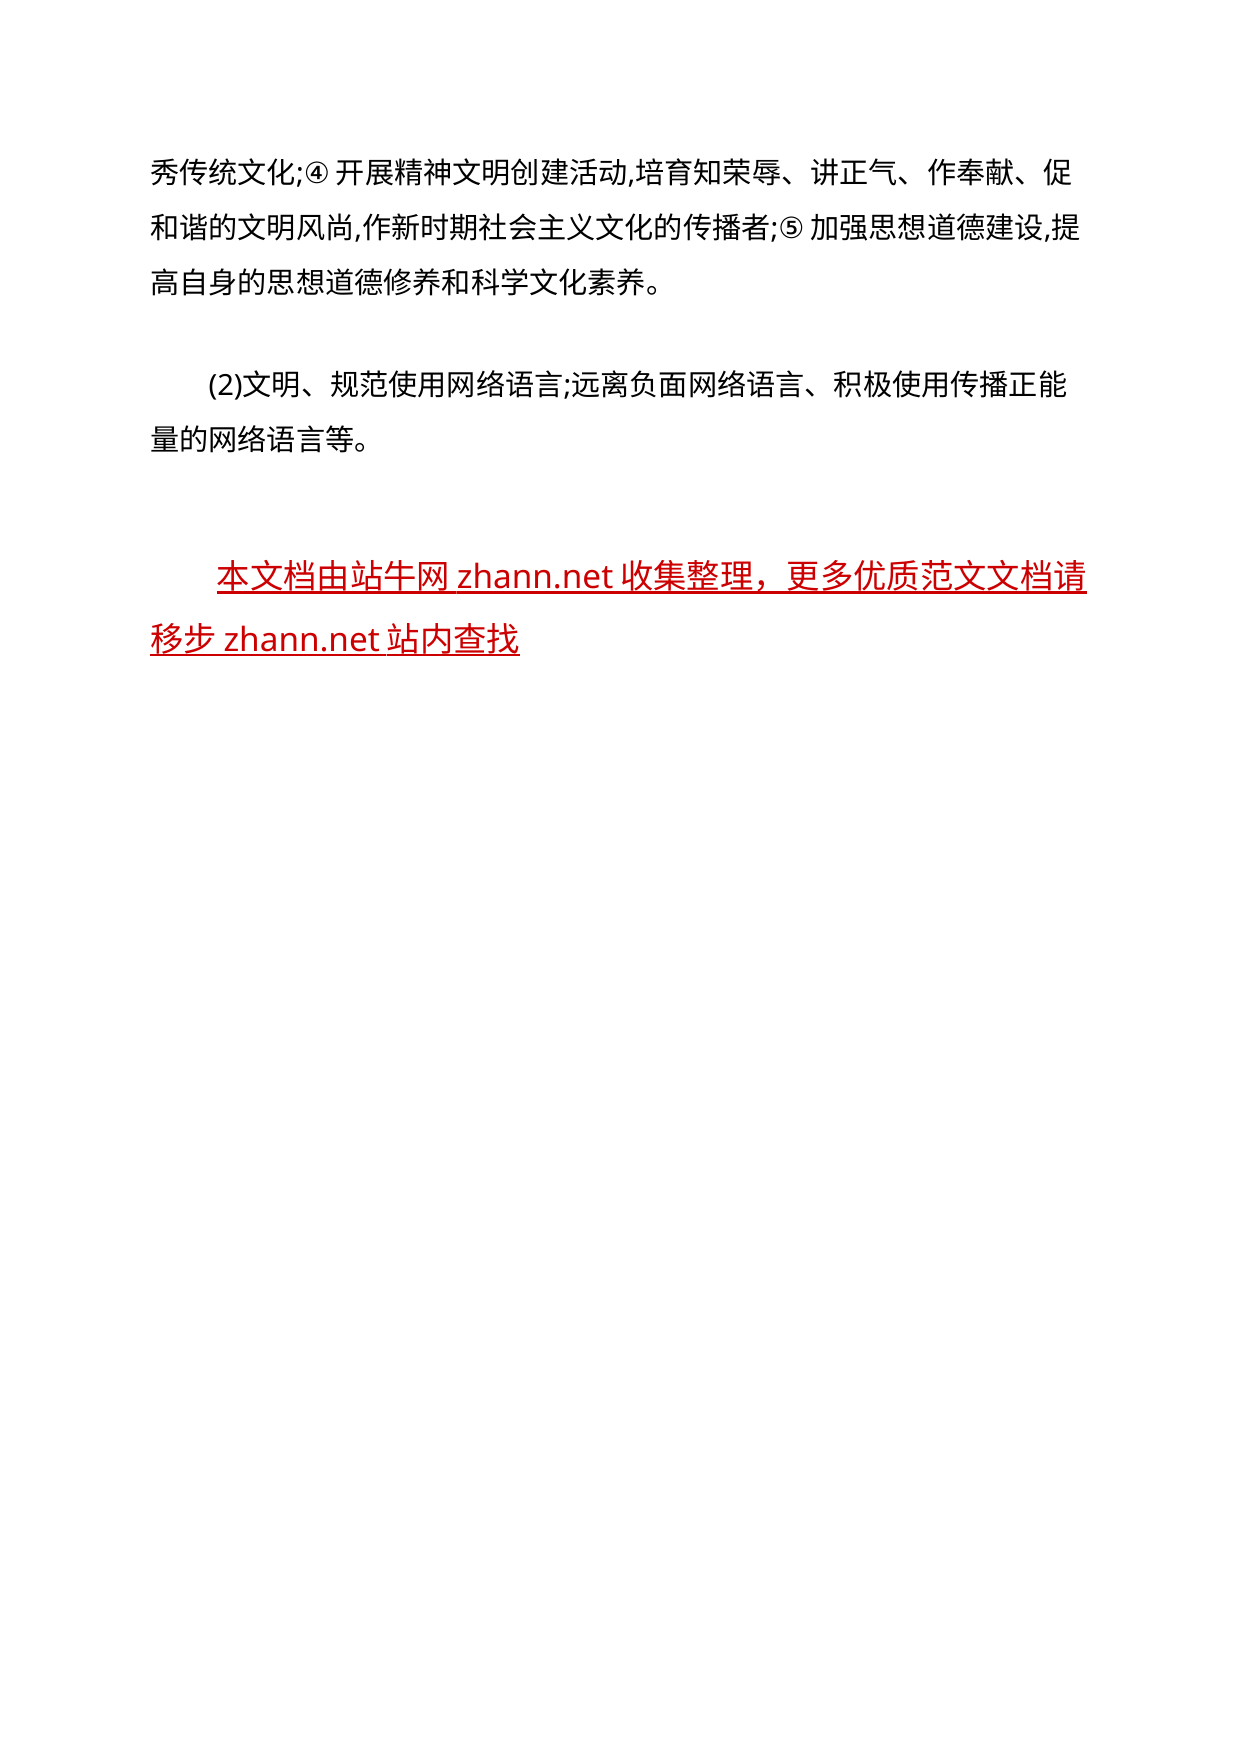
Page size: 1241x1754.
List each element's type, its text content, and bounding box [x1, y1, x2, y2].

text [150, 150, 1090, 302]
text 本文档由站牛网zhann.net收集整理，更多优质范文文档请移步zhann.net站内查找 [150, 550, 1090, 661]
text (2)文明、规范使用网络语言;远离负面网络语言、积极使用传播正能量的网络语言等。 [150, 362, 1090, 459]
